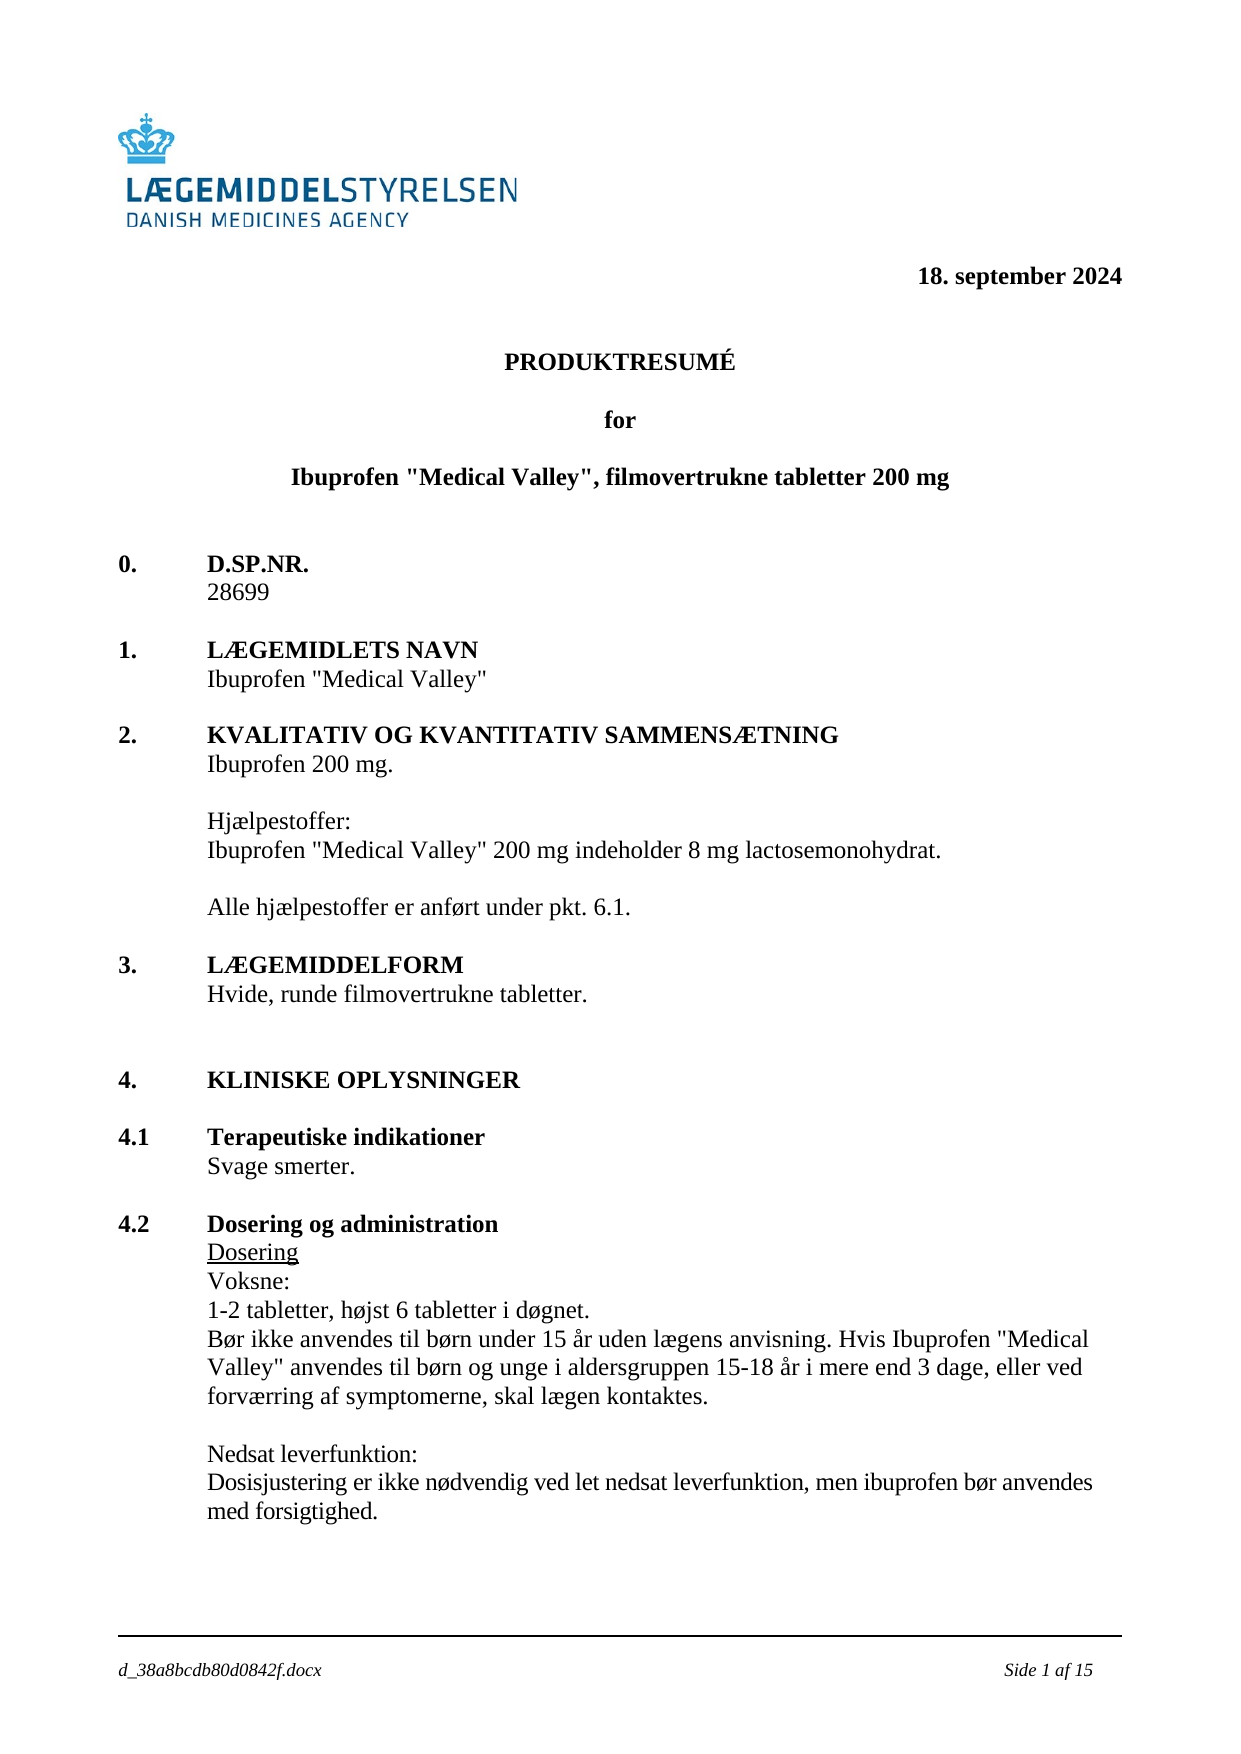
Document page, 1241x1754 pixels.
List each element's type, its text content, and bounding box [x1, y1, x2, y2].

text 2. KVALITATIV OG KVANTITATIV SAMMENSÆTNING [118, 720, 1122, 749]
text 3. LÆGEMIDDELFORM [118, 950, 1122, 979]
text Hvide, runde filmovertrukne tabletter. [118, 979, 1122, 1007]
text 1-2 tabletter, højst 6 tabletter i døgnet. [207, 1295, 1122, 1324]
text Ibuprofen "Medical Valley", filmovertrukne tabletter 200 mg [118, 462, 1122, 491]
text Ibuprofen "Medical Valley" 200 mg indeholder 8 mg lactosemonohydrat. [118, 835, 1122, 864]
text 4.1 Terapeutiske indikationer [118, 1122, 1122, 1151]
text Nedsat leverfunktion: [207, 1439, 1122, 1467]
text 1. LÆGEMIDLETS NAVN [118, 635, 1122, 664]
text Ibuprofen 200 mg. [118, 749, 1122, 777]
title 18. september 2024 [118, 261, 1122, 290]
text Alle hjælpestoffer er anført under pkt. 6.1. [118, 892, 1122, 921]
text Voksne: [207, 1266, 1122, 1295]
text 4.2 Dosering og administration [118, 1209, 1122, 1237]
text Svage smerter. [118, 1151, 1122, 1180]
picture [118, 113, 517, 227]
text Ibuprofen "Medical Valley" [118, 664, 1122, 692]
text Bør ikke anvendes til børn under 15 år uden lægens anvisning. Hvis Ibuprofen "Medical Valley" anvendes til børn og unge i aldersgruppen 15-18 år i mere end 3 dage, eller ved forværring af symptomerne, skal lægen kontaktes. [207, 1324, 1122, 1410]
text 28699 [118, 577, 1122, 606]
text PRODUKTRESUMÉ [118, 347, 1122, 376]
text for [118, 405, 1122, 434]
text Dosering [207, 1237, 1122, 1266]
text 4. KLINISKE OPLYSNINGER [118, 1065, 1122, 1094]
text Dosisjustering er ikke nødvendig ved let nedsat leverfunktion, men ibuprofen bør anvendes med forsigtighed. [207, 1467, 1122, 1525]
text 0. D.SP.NR. [118, 549, 1122, 577]
text Hjælpestoffer: [118, 806, 1122, 835]
